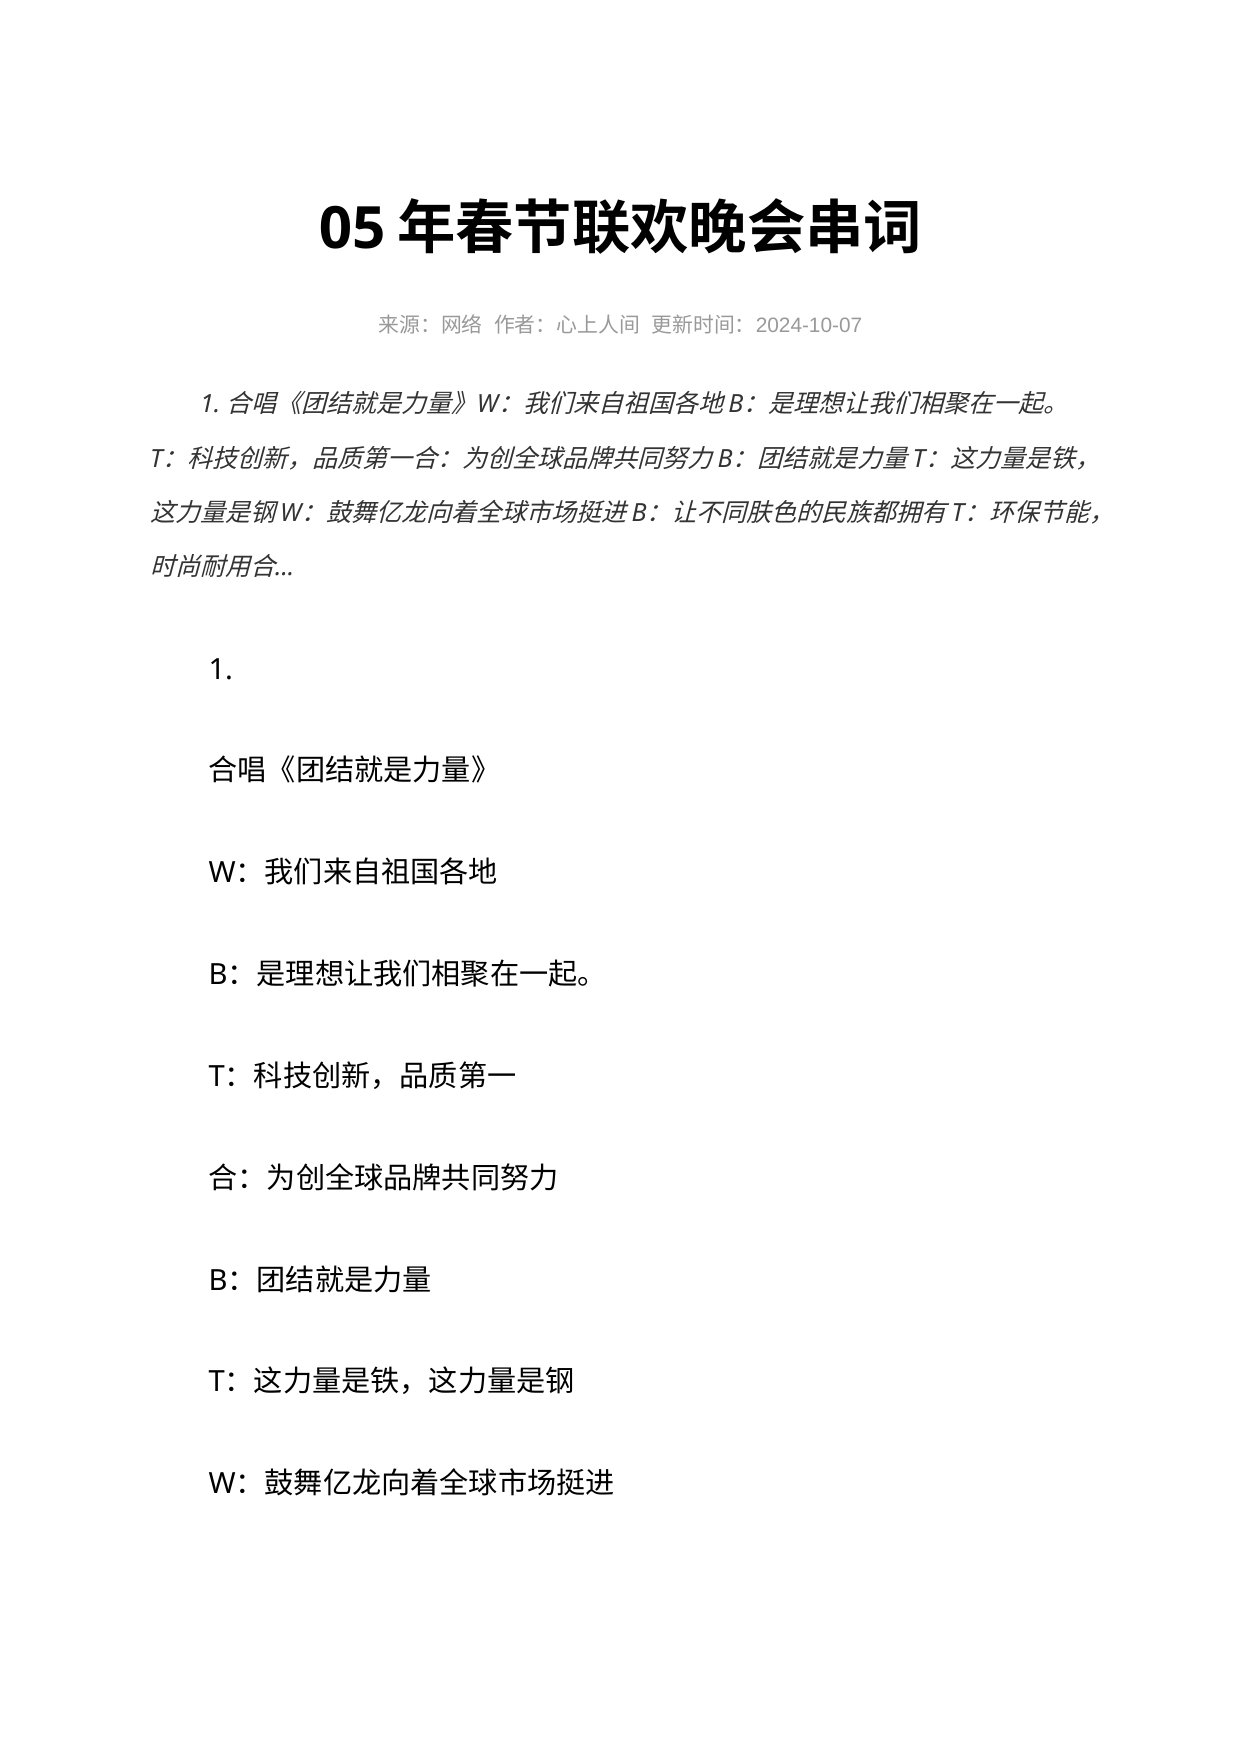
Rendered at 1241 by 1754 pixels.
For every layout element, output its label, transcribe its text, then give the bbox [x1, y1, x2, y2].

text B：团结就是力量 [150, 1256, 1090, 1298]
text 来源：网络 作者：心上人间 更新时间：2024-10-07 [150, 313, 1090, 337]
text W：鼓舞亿龙向着全球市场挺进 [150, 1460, 1090, 1502]
text 1. [150, 648, 1090, 688]
text W：我们来自祖国各地 [150, 848, 1090, 891]
text B：是理想让我们相聚在一起。 [150, 950, 1090, 993]
text 合：为创全球品牌共同努力 [150, 1154, 1090, 1197]
text 1. 合唱《团结就是力量》W：我们来自祖国各地B：是理想让我们相聚在一起。T：科技创新，品质第一合：为创全球品牌共同努力B：团结就是力量T：这力量是铁，这力量是钢W：鼓舞亿龙向着全球市场挺进B：让不同肤色的民族都拥有T：环保节能，时尚耐用合... [150, 384, 1090, 583]
text T：这力量是铁，这力量是钢 [150, 1358, 1090, 1400]
text T：科技创新，品质第一 [150, 1052, 1090, 1095]
text 合唱《团结就是力量》 [150, 747, 1090, 789]
subtitle 05年春节联欢晚会串词 [150, 181, 1090, 266]
